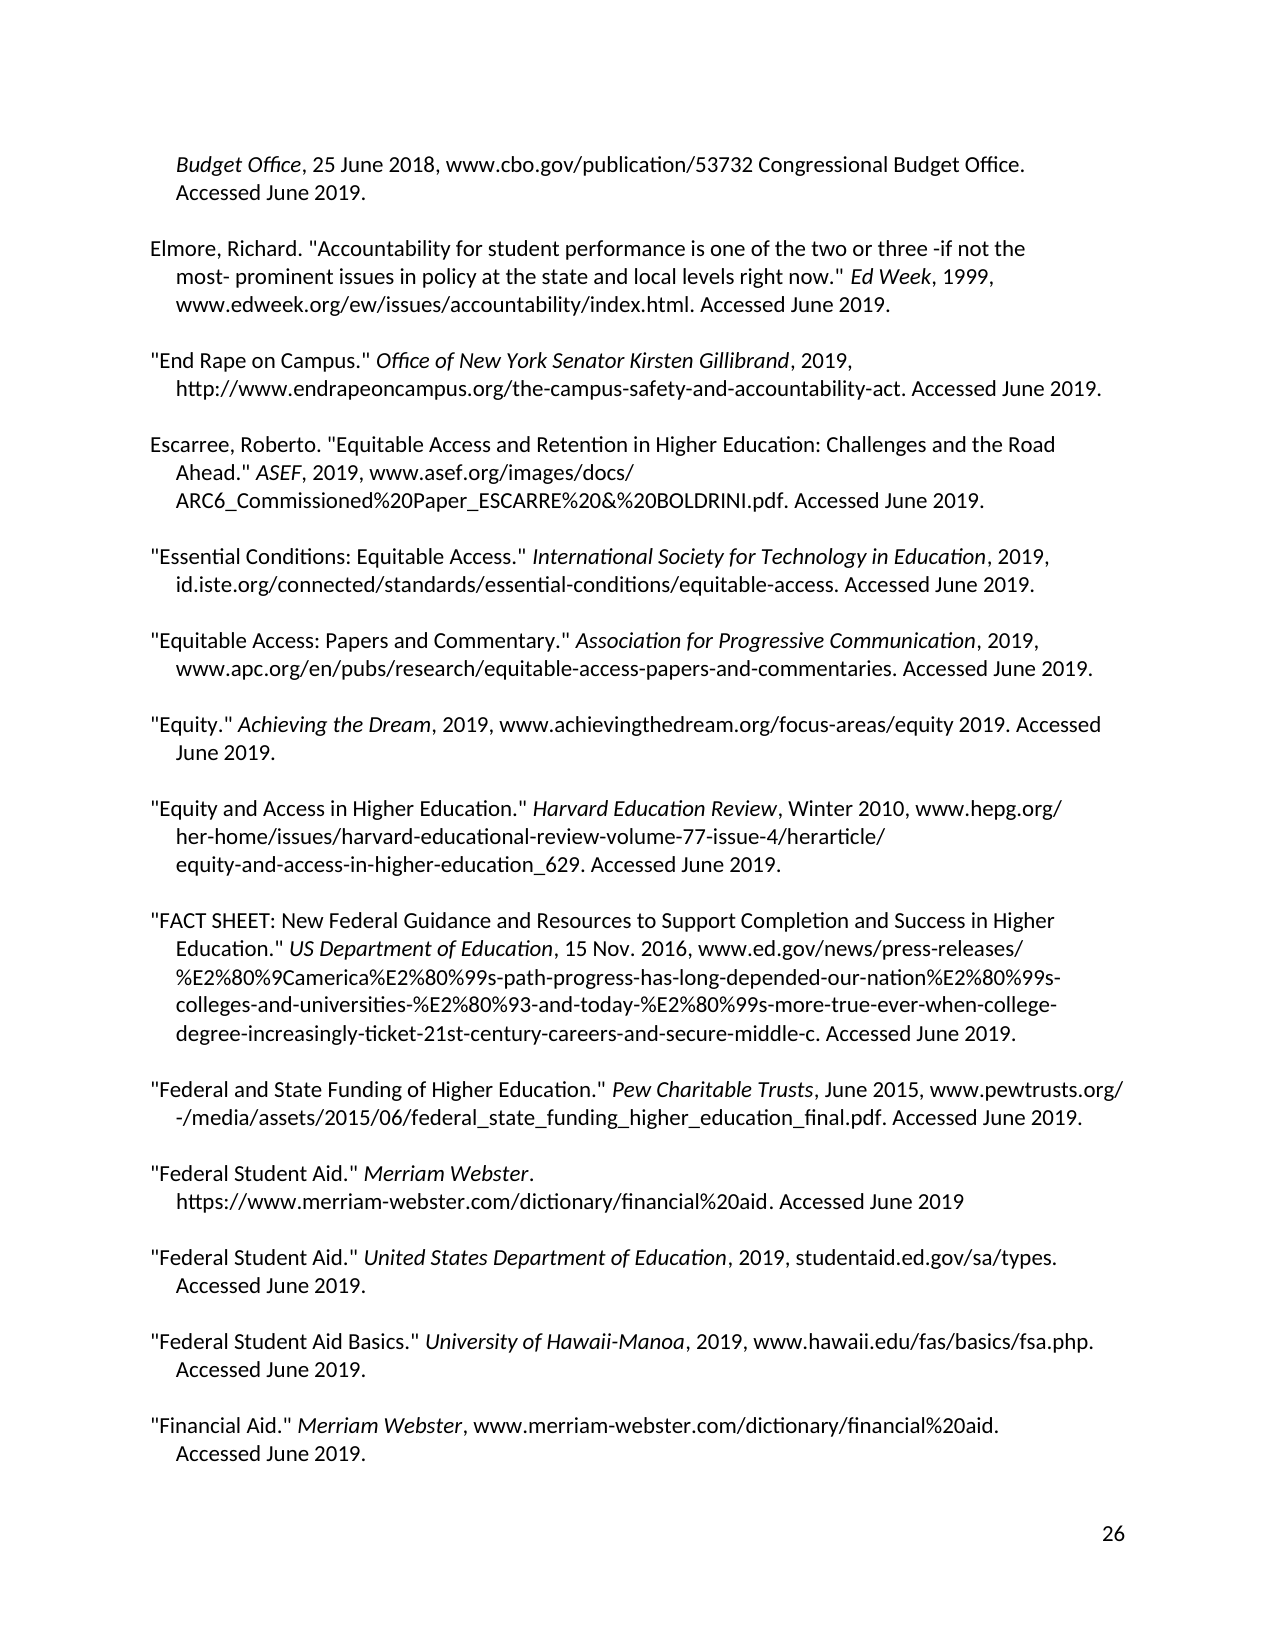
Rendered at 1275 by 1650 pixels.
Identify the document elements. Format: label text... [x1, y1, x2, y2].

text "End Rape on Campus." Office of New York Senator Kirsten Gillibrand, 2019, [150, 346, 1125, 374]
text "FACT SHEET: New Federal Guidance and Resources to Support Completion and Success in Higher [150, 907, 1125, 934]
text "Federal and State Funding of Higher Education." Pew Charitable Trusts, June 2015, www.pewtrusts.org/ [150, 1075, 1125, 1103]
text "Federal Student Aid." United States Department of Education, 2019, studentaid.ed.gov/sa/types. [150, 1243, 1125, 1271]
text degree-increasingly-ticket-21st-century-careers-and-secure-middle-c. Accessed June 2019. [150, 1019, 1125, 1047]
text "Equity." Achieving the Dream, 2019, www.achievingthedream.org/focus-areas/equity 2019. Accessed [150, 710, 1125, 738]
text "Federal Student Aid." Merriam Webster. [150, 1159, 1125, 1187]
text Accessed June 2019. [150, 1439, 1125, 1467]
text Budget Office, 25 June 2018, www.cbo.gov/publication/53732 Congressional Budget Office. [150, 150, 1125, 178]
text Escarree, Roberto. "Equitable Access and Retention in Higher Education: Challenges and the Road [150, 430, 1125, 458]
text Accessed June 2019. [150, 178, 1125, 206]
text www.edweek.org/ew/issues/accountability/index.html. Accessed June 2019. [150, 290, 1125, 318]
text ARC6_Commissioned%20Paper_ESCARRE%20&%20BOLDRINI.pdf. Accessed June 2019. [150, 486, 1125, 514]
text her-home/issues/harvard-educational-review-volume-77-issue-4/herarticle/ [150, 822, 1125, 851]
text "Federal Student Aid Basics." University of Hawaii-Manoa, 2019, www.hawaii.edu/fas/basics/fsa.php. [150, 1327, 1125, 1355]
text "Equitable Access: Papers and Commentary." Association for Progressive Communication, 2019, [150, 626, 1125, 654]
text Accessed June 2019. [150, 1271, 1125, 1299]
text Ahead." ASEF, 2019, www.asef.org/images/docs/ [150, 458, 1125, 486]
text Elmore, Richard. "Accountability for student performance is one of the two or three -if not the [150, 234, 1125, 262]
text "Financial Aid." Merriam Webster, www.merriam-webster.com/dictionary/financial%20aid. [150, 1411, 1125, 1439]
text colleges-and-universities-%E2%80%93-and-today-%E2%80%99s-more-true-ever-when-college- [150, 991, 1125, 1019]
text "Essential Conditions: Equitable Access." International Society for Technology in Education, 2019, [150, 542, 1125, 570]
text June 2019. [150, 738, 1125, 766]
text http://www.endrapeoncampus.org/the-campus-safety-and-accountability-act. Accessed June 2019. [150, 374, 1125, 402]
text "Equity and Access in Higher Education." Harvard Education Review, Winter 2010, www.hepg.org/ [150, 794, 1125, 822]
text Accessed June 2019. [150, 1355, 1125, 1383]
text www.apc.org/en/pubs/research/equitable-access-papers-and-commentaries. Accessed June 2019. [150, 654, 1125, 682]
text -/media/assets/2015/06/federal_state_funding_higher_education_final.pdf. Accessed June 2019. [150, 1103, 1125, 1131]
text https://www.merriam-webster.com/dictionary/financial%20aid. Accessed June 2019 [150, 1187, 1125, 1215]
text Education." US Department of Education, 15 Nov. 2016, www.ed.gov/news/press-releases/ [150, 934, 1125, 963]
text id.iste.org/connected/standards/essential-conditions/equitable-access. Accessed June 2019. [150, 570, 1125, 598]
text equity-and-access-in-higher-education_629. Accessed June 2019. [150, 851, 1125, 878]
text %E2%80%9Camerica%E2%80%99s-path-progress-has-long-depended-our-nation%E2%80%99s- [150, 963, 1125, 991]
text most- prominent issues in policy at the state and local levels right now." Ed Week, 1999, [150, 262, 1125, 290]
